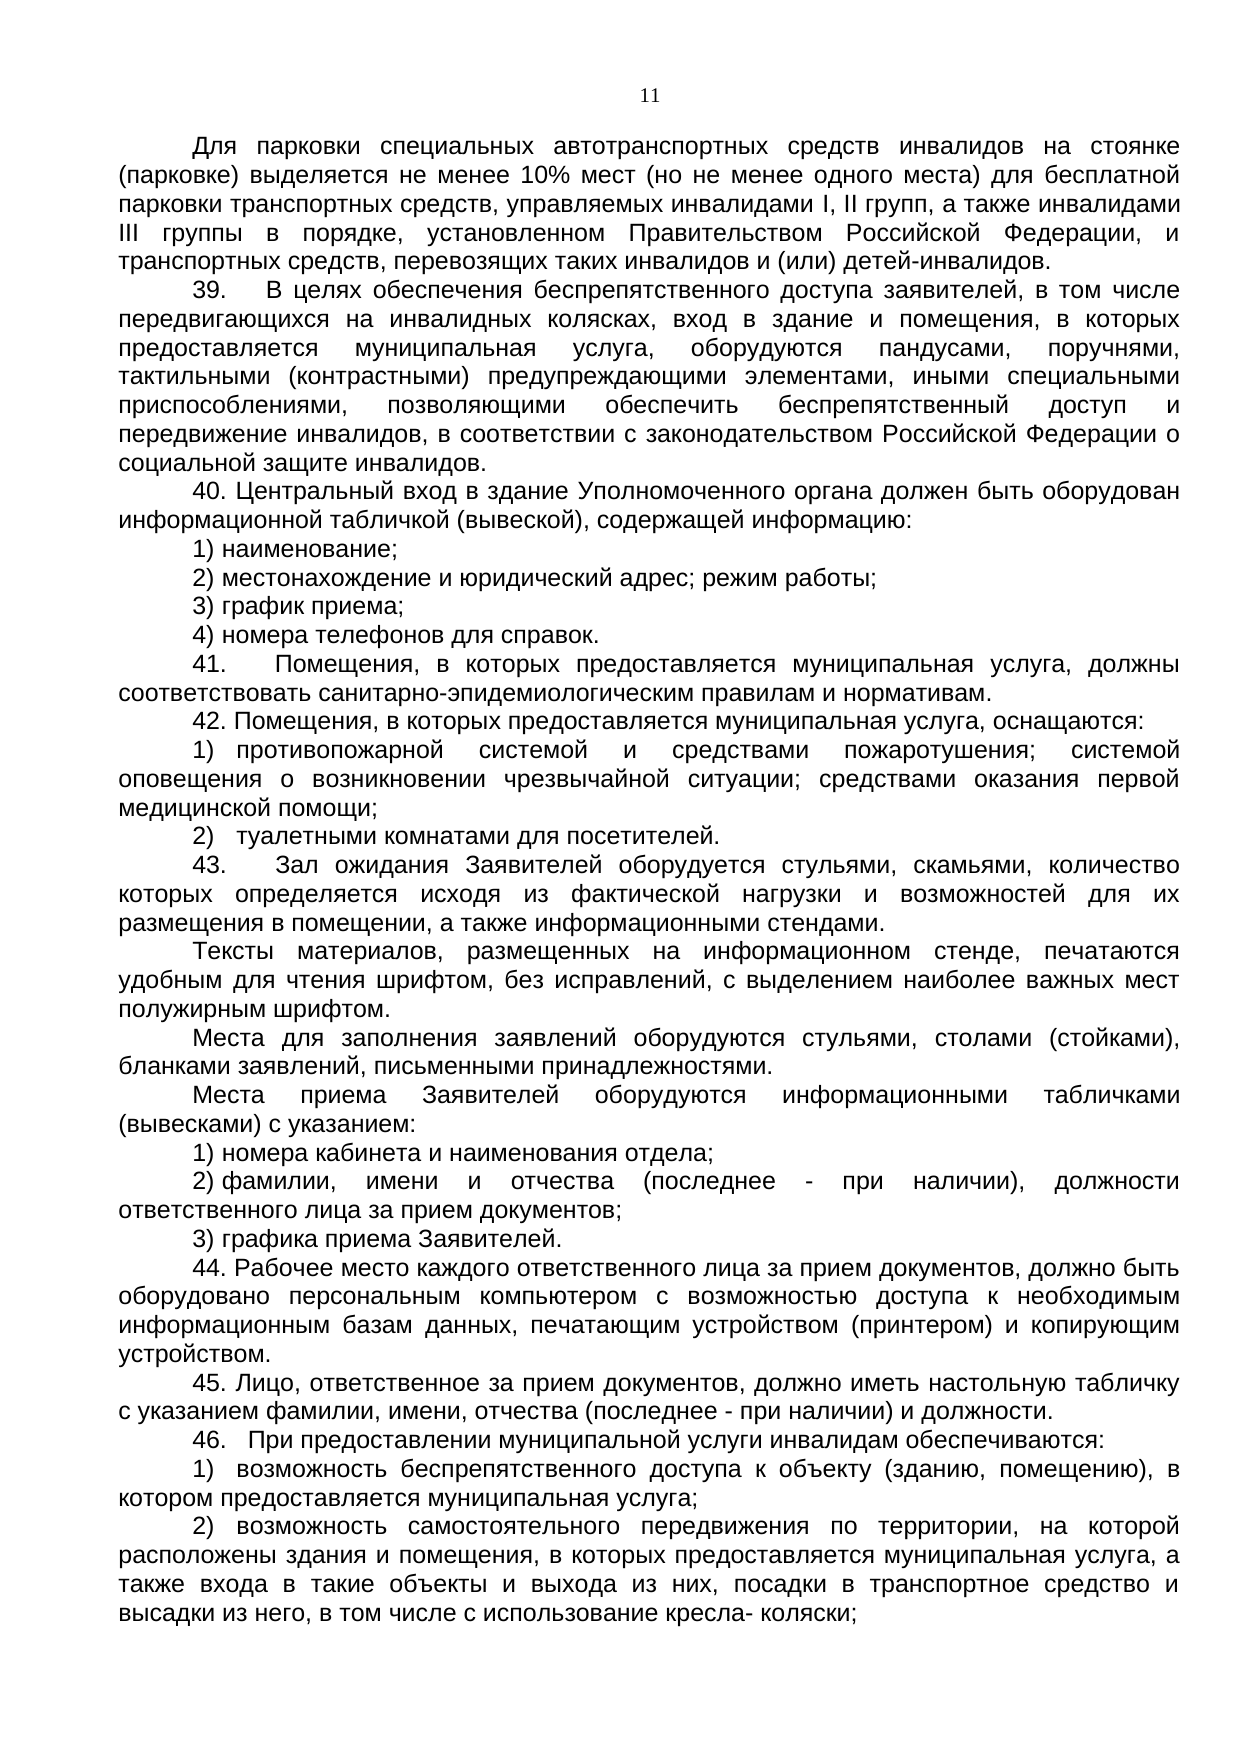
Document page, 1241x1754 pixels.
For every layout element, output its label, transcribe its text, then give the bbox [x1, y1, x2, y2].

text Для парковки специальных автотранспортных средств инвалидов на стоянке (парковке) выделяется не менее 10% мест (но не менее одного места) для бесплатной парковки транспортных средств, управляемых инвалидами I, II групп, а также инвалидами III группы в порядке, установленном Правительством Российской Федерации, и транспортных средств, перевозящих таких инвалидов и (или) детей-инвалидов. [118, 131, 1181, 275]
text 1) наименование; [118, 534, 1181, 562]
text Места приема Заявителей оборудуются информационными табличками (вывесками) с указанием: [118, 1080, 1181, 1137]
list В целях обеспечения беспрепятственного доступа заявителей, в том числе передвигающихся на инвалидных колясках, вход в здание и помещения, в которых предоставляется муниципальная услуга, оборудуются пандусами, поручнями, тактильными (контрастными) предупреждающими элементами, иными специальными приспособлениями, позволяющими обеспечить беспрепятственный доступ и передвижение инвалидов, в соответствии с законодательством Российской Федерации о социальной защите инвалидов. [118, 275, 1181, 476]
text 41. Помещения, в которых предоставляется муниципальная услуга, должны соответствовать санитарно-эпидемиологическим правилам и нормативам. [118, 649, 1181, 706]
text 4) номера телефонов для справок. [118, 620, 1181, 649]
text Тексты материалов, размещенных на информационном стенде, печатаются удобным для чтения шрифтом, без исправлений, с выделением наиболее важных мест полужирным шрифтом. [118, 936, 1181, 1022]
text 45. Лицо, ответственное за прием документов, должно иметь настольную табличку с указанием фамилии, имени, отчества (последнее - при наличии) и должности. [118, 1367, 1181, 1425]
text Места для заполнения заявлений оборудуются стульями, столами (стойками), бланками заявлений, письменными принадлежностями. [118, 1022, 1181, 1080]
text 1) противопожарной системой и средствами пожаротушения; системой оповещения о возникновении чрезвычайной ситуации; средствами оказания первой медицинской помощи; [118, 735, 1181, 821]
text 3) график приема; [118, 591, 1181, 620]
text 2) местонахождение и юридический адрес; режим работы; [118, 562, 1181, 591]
text 43. Зал ожидания Заявителей оборудуется стульями, скамьями, количество которых определяется исходя из фактической нагрузки и возможностей для их размещения в помещении, а также информационными стендами. [118, 850, 1181, 936]
text 1) возможность беспрепятственного доступа к объекту (зданию, помещению), в котором предоставляется муниципальная услуга; [118, 1454, 1181, 1511]
text 2) фамилии, имени и отчества (последнее - при наличии), должности ответственного лица за прием документов; [118, 1166, 1181, 1224]
text 2) возможность самостоятельного передвижения по территории, на которой расположены здания и помещения, в которых предоставляется муниципальная услуга, а также входа в такие объекты и выхода из них, посадки в транспортное средство и высадки из него, в том числе с использование кресла- коляски; [118, 1511, 1181, 1626]
text 42. Помещения, в которых предоставляется муниципальная услуга, оснащаются: [118, 706, 1181, 735]
text 1) номера кабинета и наименования отдела; [118, 1137, 1181, 1166]
text 40. Центральный вход в здание Уполномоченного органа должен быть оборудован информационной табличкой (вывеской), содержащей информацию: [118, 476, 1181, 534]
text 3) графика приема Заявителей. [118, 1224, 1181, 1252]
text 2) туалетными комнатами для посетителей. [118, 821, 1181, 850]
text 44. Рабочее место каждого ответственного лица за прием документов, должно быть оборудовано персональным компьютером с возможностью доступа к необходимым информационным базам данных, печатающим устройством (принтером) и копирующим устройством. [118, 1252, 1181, 1367]
text 46. При предоставлении муниципальной услуги инвалидам обеспечиваются: [118, 1425, 1181, 1454]
